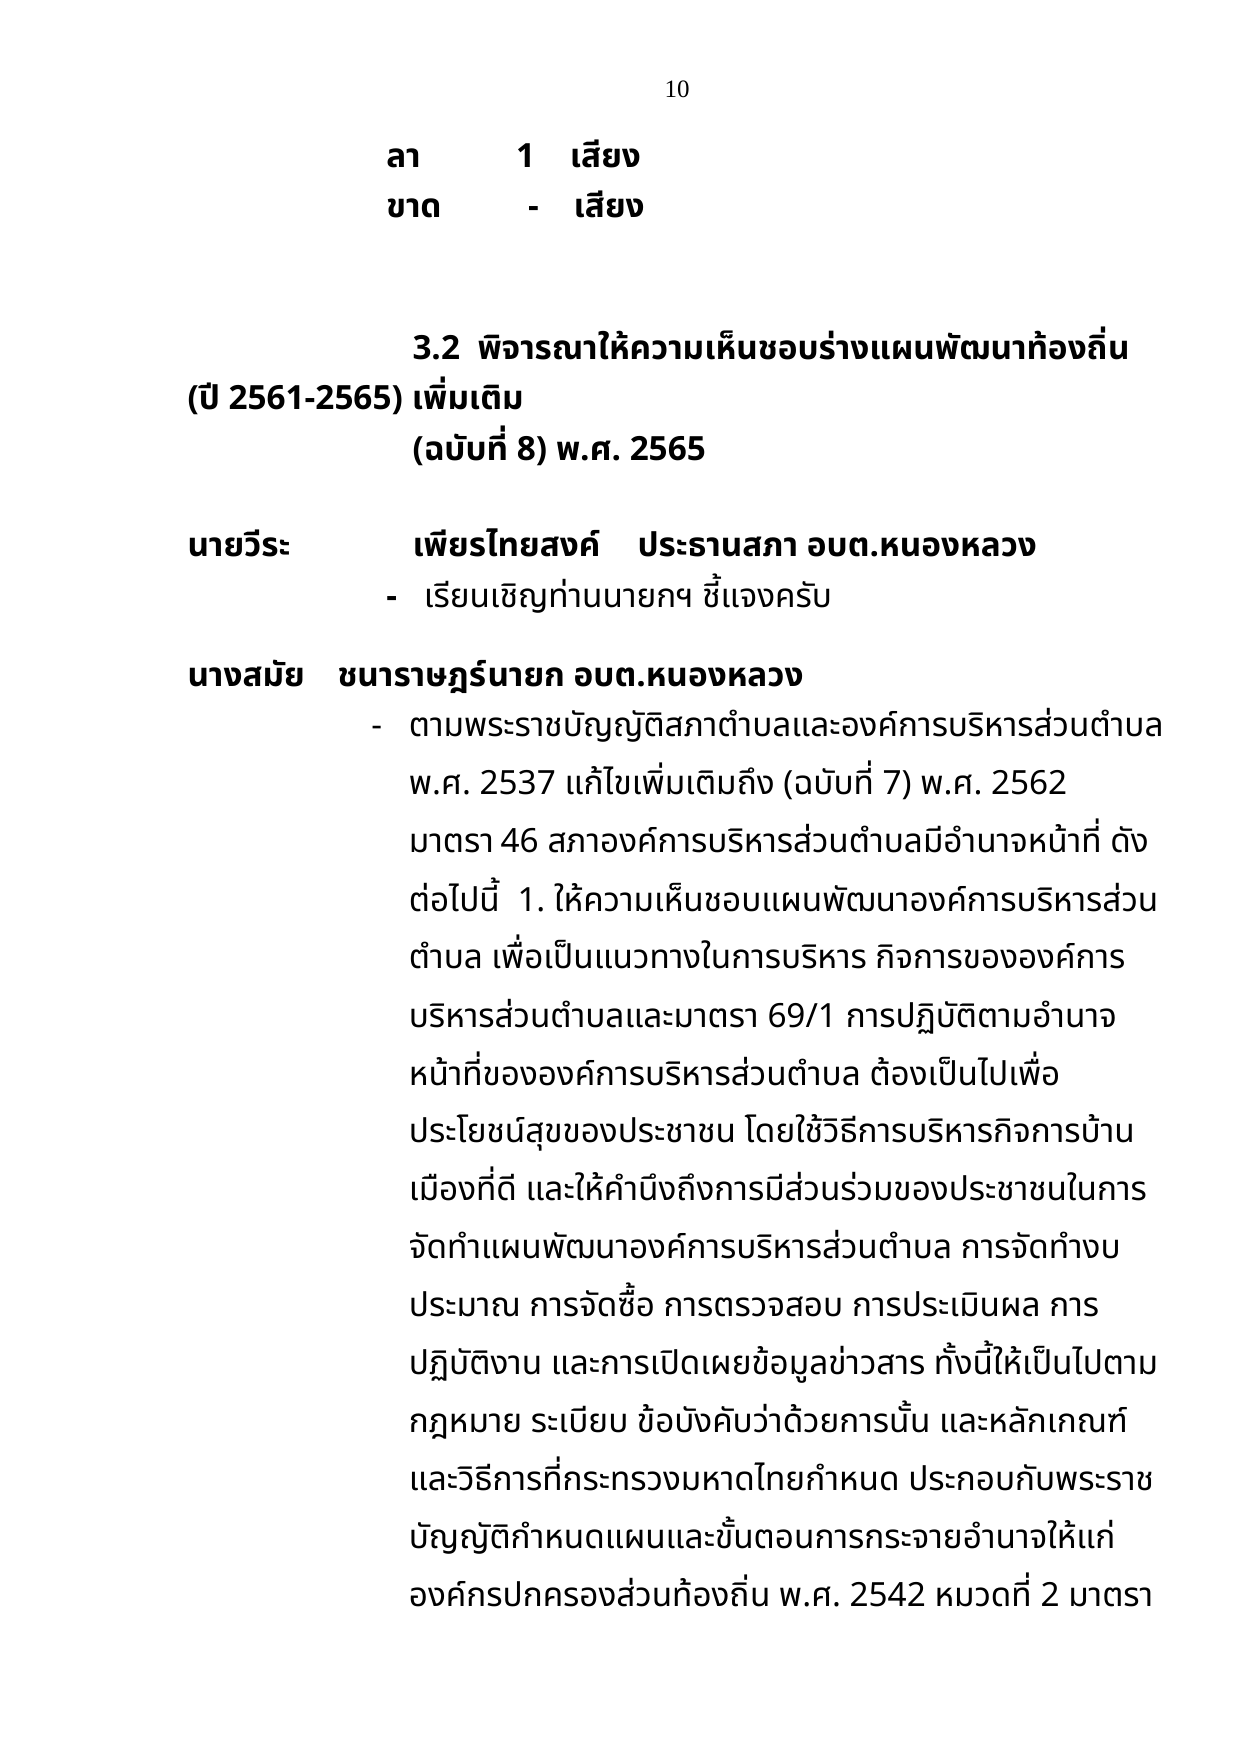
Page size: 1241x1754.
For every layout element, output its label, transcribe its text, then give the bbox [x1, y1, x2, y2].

text นายวีระ เพียรไทยสงค์ ประธานสภา อบต.หนองหลวง [187, 521, 1167, 571]
text 3.2 พิจารณาให้ความเห็นชอบร่างแผนพัฒนาท้องถิ่น (ปี 2561-2565) เพิ่มเติม [187, 323, 1167, 425]
text ขาด - เสียง [386, 182, 1167, 233]
text ลา 1 เสียง [386, 131, 1167, 182]
text นางสมัย ชนาราษฎร์ นายก อบต.หนองหลวง [187, 650, 1167, 701]
list เรียนเชิญท่านนายกฯ ชี้แจงครับ [386, 571, 1167, 622]
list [371, 701, 1167, 1621]
text (ฉบับที่ 8) พ.ศ. 2565 [337, 425, 1167, 475]
